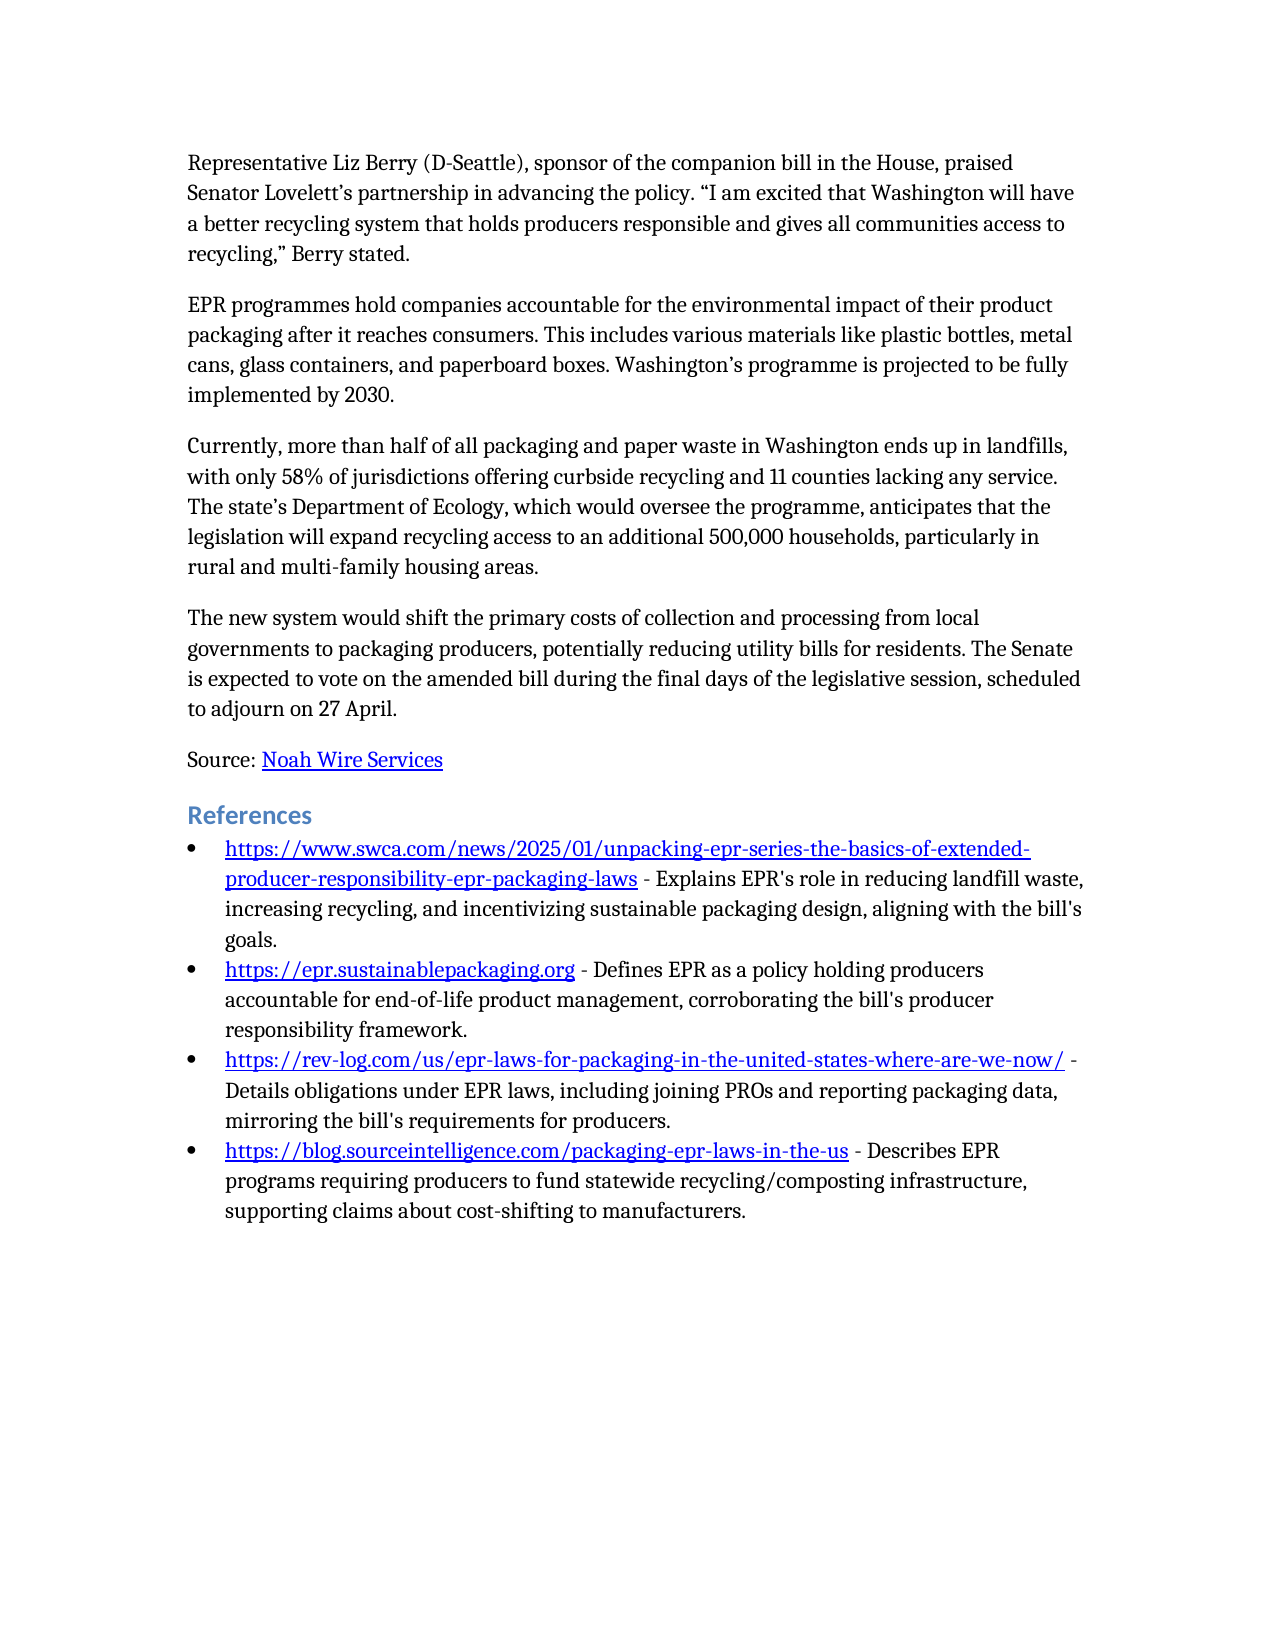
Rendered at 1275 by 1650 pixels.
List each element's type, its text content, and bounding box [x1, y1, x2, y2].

list https://blog.sourceintelligence.com/packaging-epr-laws-in-the-us - Describes EPR programs requiring producers to fund statewide recycling/composting infrastructure, supporting claims about cost-shifting to manufacturers. [187, 1138, 1087, 1225]
text Representative Liz Berry (D-Seattle), sponsor of the companion bill in the House, praised Senator Lovelett’s partnership in advancing the policy. “I am excited that Washington will have a better recycling system that holds producers responsible and gives all communities access to recycling,” Berry stated. [187, 150, 1087, 267]
list https://rev-log.com/us/epr-laws-for-packaging-in-the-united-states-where-are-we-now/ - Details obligations under EPR laws, including joining PROs and reporting packaging data, mirroring the bill's requirements for producers. [187, 1047, 1087, 1134]
text Source: Noah Wire Services [187, 747, 1087, 773]
text EPR programmes hold companies accountable for the environmental impact of their product packaging after it reaches consumers. This includes various materials like plastic bottles, metal cans, glass containers, and paperboard boxes. Washington’s programme is projected to be fully implemented by 2030. [187, 292, 1087, 409]
text Currently, more than half of all packaging and paper waste in Washington ends up in landfills, with only 58% of jurisdictions offering curbside recycling and 11 counties lacking any service. The state’s Department of Ecology, which would oversee the programme, anticipates that the legislation will expand recycling access to an additional 500,000 households, particularly in rural and multi-family housing areas. [187, 433, 1087, 581]
list https://epr.sustainablepackaging.org - Defines EPR as a policy holding producers accountable for end-of-life product management, corroborating the bill's producer responsibility framework. [187, 957, 1087, 1043]
list https://www.swca.com/news/2025/01/unpacking-epr-series-the-basics-of-extended-producer-responsibility-epr-packaging-laws - Explains EPR's role in reducing landfill waste, increasing recycling, and incentivizing sustainable packaging design, aligning with the bill's goals. [187, 836, 1087, 953]
subtitle References [187, 798, 1087, 831]
text The new system would shift the primary costs of collection and processing from local governments to packaging producers, potentially reducing utility bills for residents. The Senate is expected to vote on the amended bill during the final days of the legislative session, scheduled to adjourn on 27 April. [187, 605, 1087, 722]
